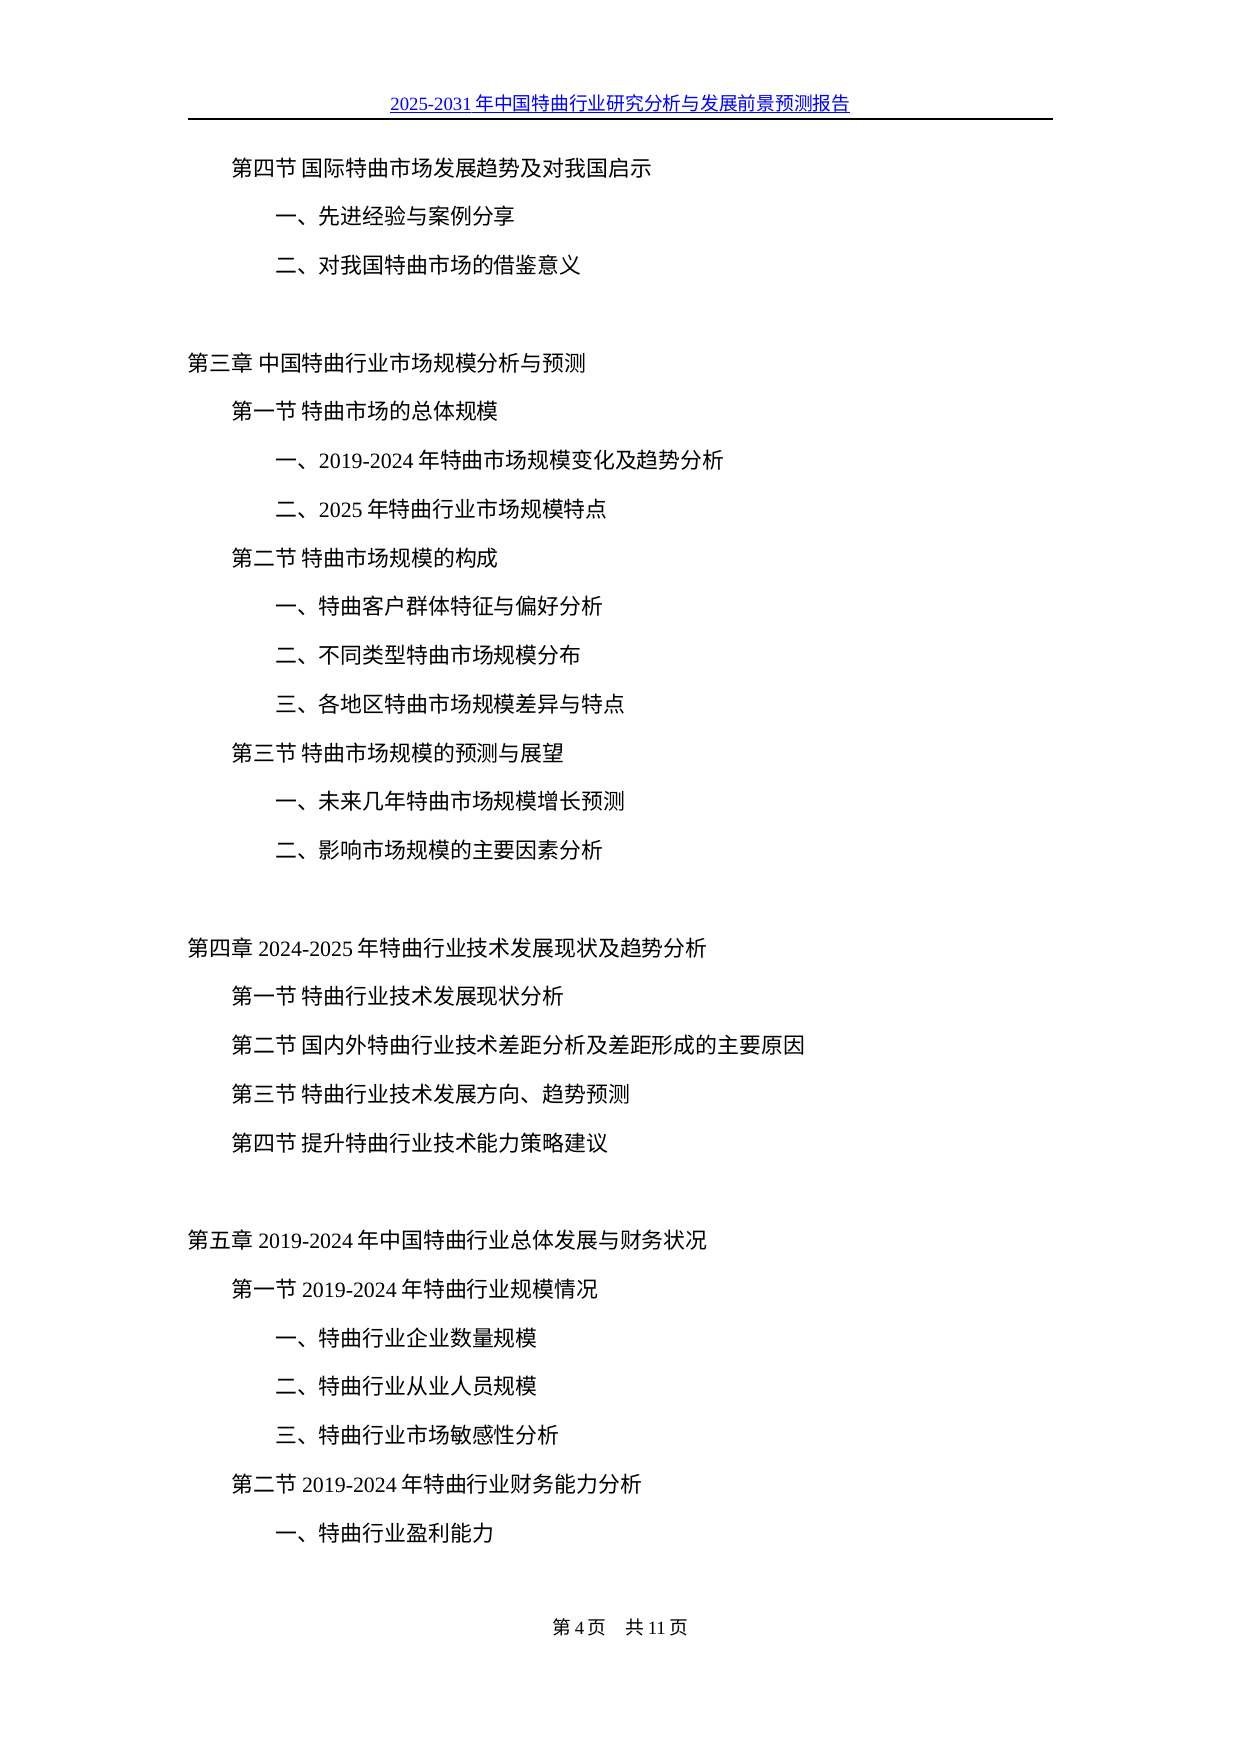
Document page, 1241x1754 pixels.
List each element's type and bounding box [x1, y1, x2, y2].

text [187, 150, 1053, 1548]
